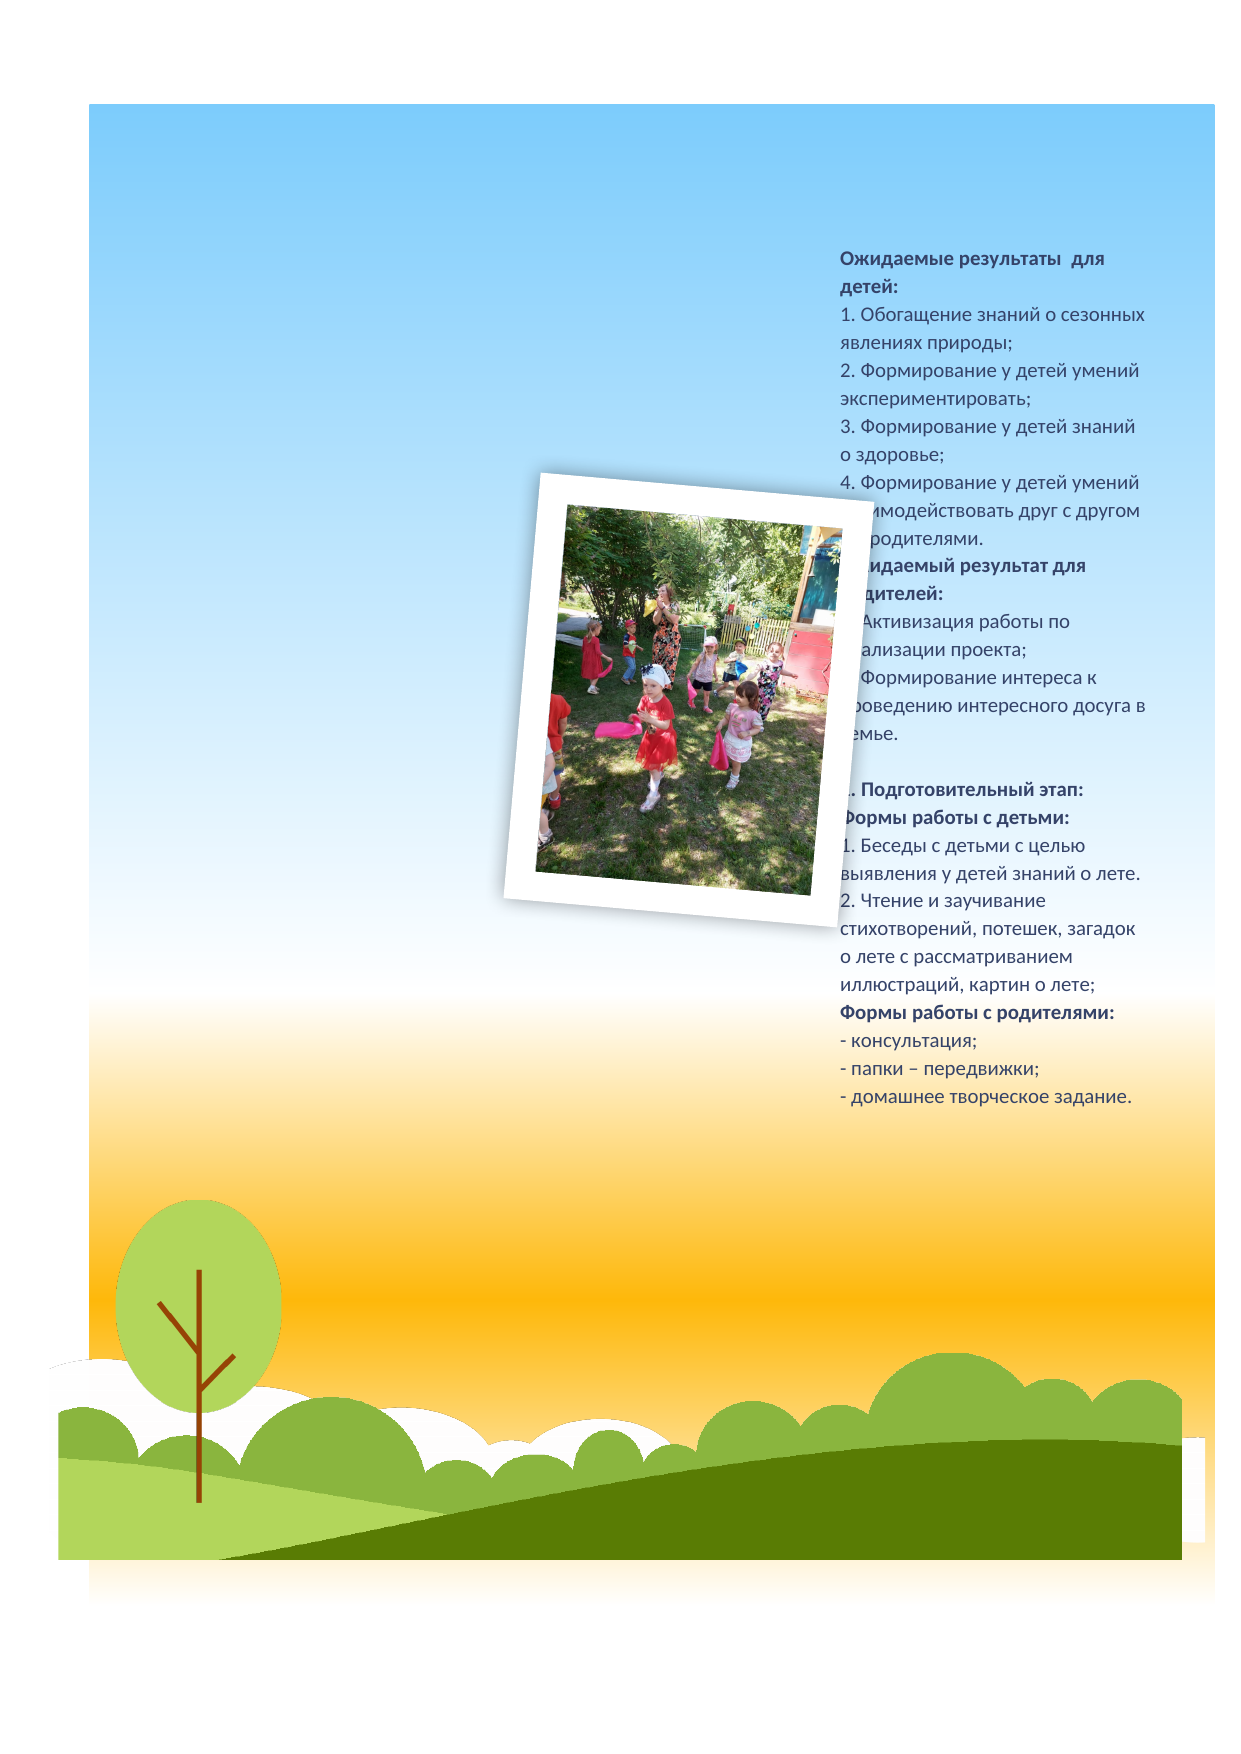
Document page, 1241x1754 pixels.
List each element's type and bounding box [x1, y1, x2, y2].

picture [536, 505, 842, 895]
picture [48, 1200, 1206, 1560]
